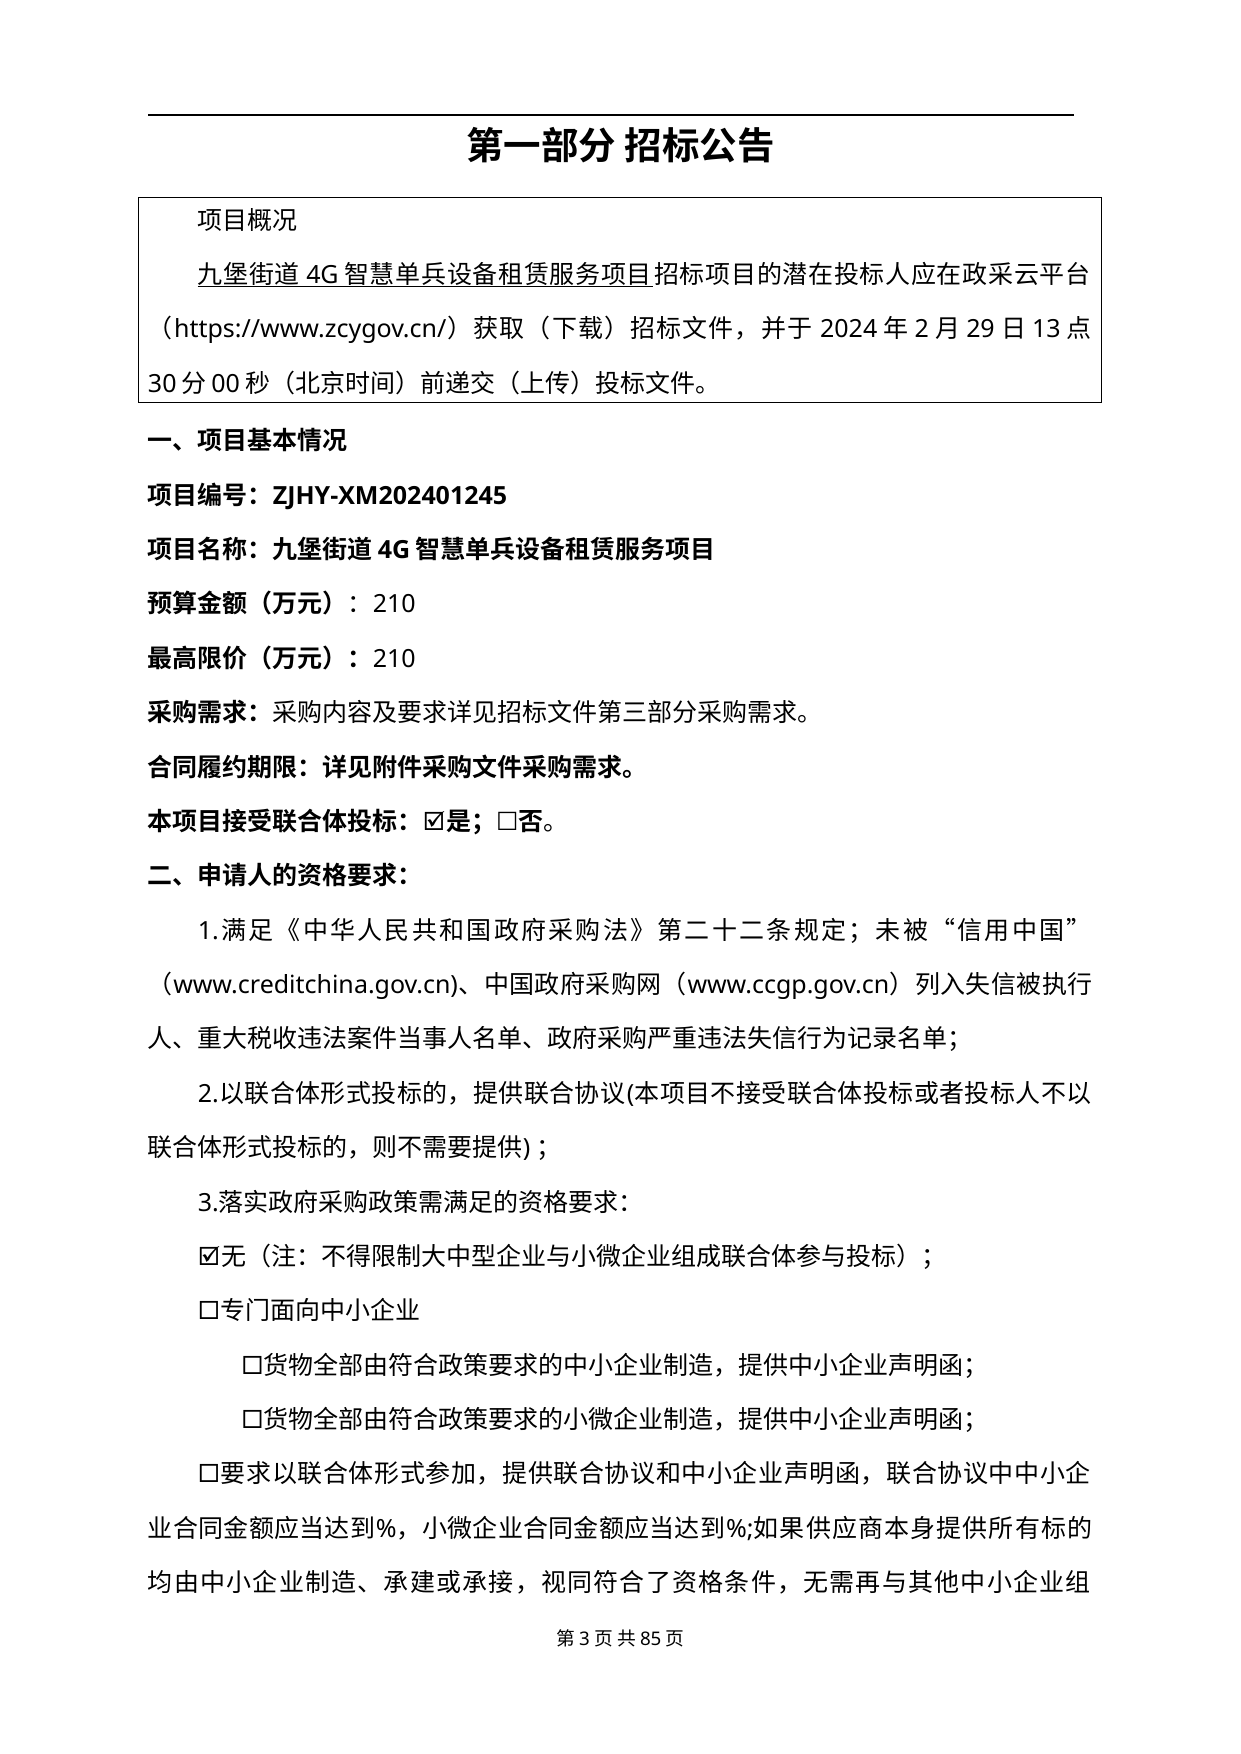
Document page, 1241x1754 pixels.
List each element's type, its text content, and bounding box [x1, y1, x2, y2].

text 第一部分 招标公告 [148, 116, 1092, 170]
text 3.落实政府采购政策需满足的资格要求： [148, 1182, 1092, 1218]
text 1.满足《中华人民共和国政府采购法》第二十二条规定；未被“信用中国”（www.creditchina.gov.cn)、中国政府采购网（www.ccgp.gov.cn）列入失信被执行人、重大税收违法案件当事人名单、政府采购严重违法失信行为记录名单； [148, 910, 1092, 1055]
text 预算金额（万元）：210 [148, 584, 1092, 620]
text 二、申请人的资格要求： [148, 856, 1092, 892]
text 专门面向中小企业 [148, 1291, 1092, 1327]
text 九堡街道4G智慧单兵设备租赁服务项目招标项目的潜在投标人应在政采云平台（https://www.zcygov.cn/）获取（下载）招标文件，并于2024年2月29日13点30分00秒（北京时间）前递交（上传）投标文件。 [139, 251, 1101, 402]
text 采购需求：采购内容及要求详见招标文件第三部分采购需求。 [148, 693, 1092, 729]
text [148, 1454, 1092, 1599]
text 项目名称：九堡街道4G智慧单兵设备租赁服务项目 [148, 529, 1092, 566]
text 合同履约期限：详见附件采购文件采购需求。 [148, 747, 1092, 783]
text 最高限价（万元）：210 [148, 638, 1092, 674]
text 项目概况 [139, 198, 1101, 236]
text 无（注：不得限制大中型企业与小微企业组成联合体参与投标）； [148, 1236, 1092, 1273]
text 项目编号：ZJHY-XM202401245 [148, 475, 1092, 511]
text 2.以联合体形式投标的，提供联合协议(本项目不接受联合体投标或者投标人不以联合体形式投标的，则不需要提供) ； [148, 1073, 1092, 1164]
text 一、项目基本情况 [148, 421, 1092, 457]
text 货物全部由符合政策要求的中小企业制造，提供中小企业声明函； [148, 1345, 1092, 1381]
text 本项目接受联合体投标：是；否。 [148, 801, 1092, 838]
text 货物全部由符合政策要求的小微企业制造，提供中小企业声明函； [148, 1399, 1092, 1436]
